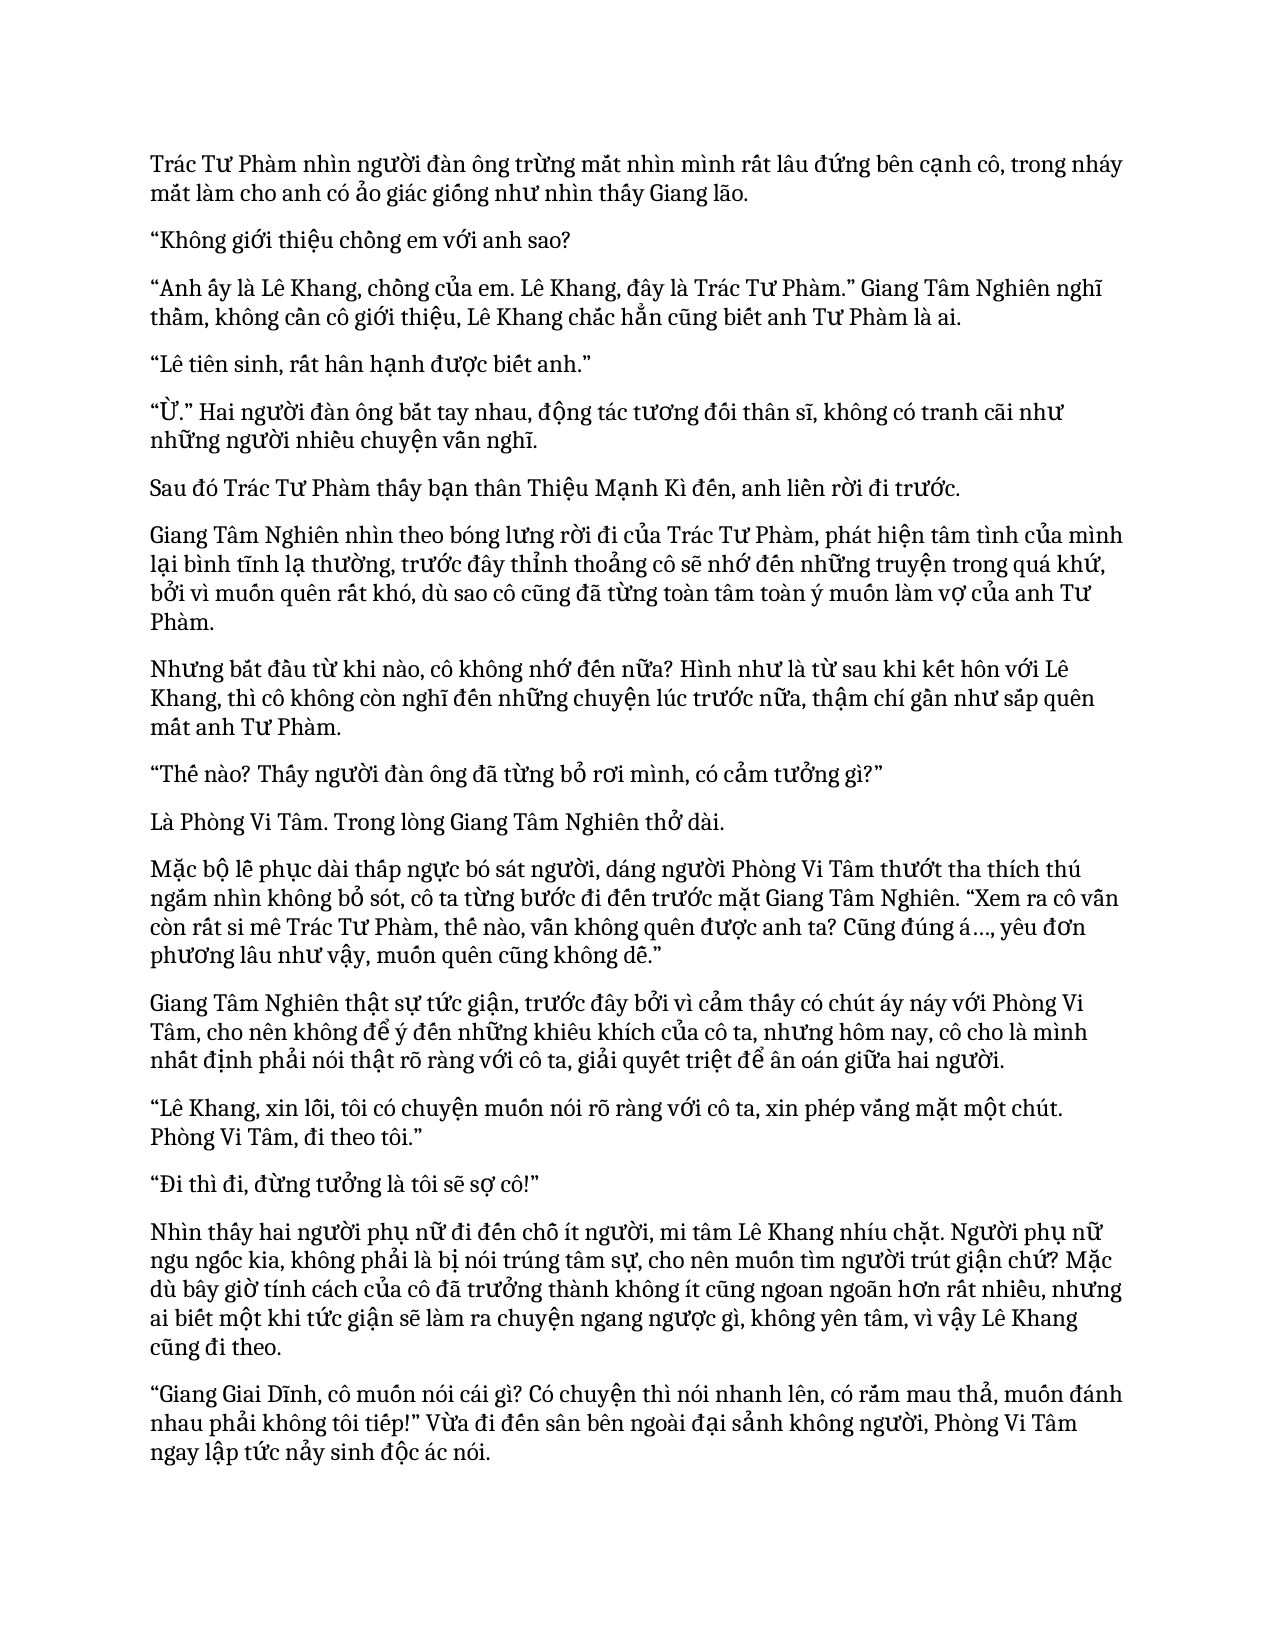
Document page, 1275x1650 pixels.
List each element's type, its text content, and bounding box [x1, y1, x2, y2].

text “Giang Giai Dĩnh, cô muốn nói cái gì? Có chuyện thì nói nhanh lên, có rắm mau thả, muốn đánh nhau phải không tôi tiếp!” Vừa đi đến sân bên ngoài đại sảnh không người, Phòng Vi Tâm ngay lập tức nảy sinh độc ác nói. [150, 1380, 1125, 1466]
text Nhìn thấy hai người phụ nữ đi đến chỗ ít người, mi tâm Lê Khang nhíu chặt. Người phụ nữ ngu ngốc kia, không phải là bị nói trúng tâm sự, cho nên muốn tìm người trút giận chứ? Mặc dù bây giờ tính cách của cô đã trưởng thành không ít cũng ngoan ngoãn hơn rất nhiều, nhưng ai biết một khi tức giận sẽ làm ra chuyện ngang ngược gì, không yên tâm, vì vậy Lê Khang cũng đi theo. [150, 1217, 1125, 1361]
text “Anh ấy là Lê Khang, chồng của em. Lê Khang, đây là Trác Tư Phàm.” Giang Tâm Nghiên nghĩ thầm, không cần cô giới thiệu, Lê Khang chắc hẳn cũng biết anh Tư Phàm là ai. [150, 274, 1125, 331]
text “Lê tiên sinh, rất hân hạnh được biết anh.” [150, 350, 1125, 379]
text Giang Tâm Nghiên nhìn theo bóng lưng rời đi của Trác Tư Phàm, phát hiện tâm tình của mình lại bình tĩnh lạ thường, trước đây thỉnh thoảng cô sẽ nhớ đến những truyện trong quá khứ, bởi vì muốn quên rất khó, dù sao cô cũng đã từng toàn tâm toàn ý muốn làm vợ của anh Tư Phàm. [150, 521, 1125, 636]
text Nhưng bắt đầu từ khi nào, cô không nhớ đến nữa? Hình như là từ sau khi kết hôn với Lê Khang, thì cô không còn nghĩ đến những chuyện lúc trước nữa, thậm chí gần như sắp quên mất anh Tư Phàm. [150, 655, 1125, 741]
text Giang Tâm Nghiên thật sự tức giận, trước đây bởi vì cảm thấy có chút áy náy với Phòng Vi Tâm, cho nên không để ý đến những khiêu khích của cô ta, nhưng hôm nay, cô cho là mình nhất định phải nói thật rõ ràng với cô ta, giải quyết triệt để ân oán giữa hai người. [150, 989, 1125, 1075]
text Sau đó Trác Tư Phàm thấy bạn thân Thiệu Mạnh Kì đến, anh liền rời đi trước. [150, 474, 1125, 502]
text Trác Tư Phàm nhìn người đàn ông trừng mắt nhìn mình rất lâu đứng bên cạnh cô, trong nháy mắt làm cho anh có ảo giác giống như nhìn thấy Giang lão. [150, 150, 1125, 207]
text “Lê Khang, xin lỗi, tôi có chuyện muốn nói rõ ràng với cô ta, xin phép vắng mặt một chút. Phòng Vi Tâm, đi theo tôi.” [150, 1094, 1125, 1151]
text “Ừ.” Hai người đàn ông bắt tay nhau, động tác tương đối thân sĩ, không có tranh cãi như những người nhiều chuyện vẫn nghĩ. [150, 397, 1125, 455]
text “Không giới thiệu chồng em với anh sao? [150, 226, 1125, 255]
text Mặc bộ lễ phục dài thấp ngực bó sát người, dáng người Phòng Vi Tâm thướt tha thích thú ngắm nhìn không bỏ sót, cô ta từng bước đi đến trước mặt Giang Tâm Nghiên. “Xem ra cô vẫn còn rất si mê Trác Tư Phàm, thế nào, vẫn không quên được anh ta? Cũng đúng á…, yêu đơn phương lâu như vậy, muốn quên cũng không dễ.” [150, 855, 1125, 970]
text “Thế nào? Thấy người đàn ông đã từng bỏ rơi mình, có cảm tưởng gì?” [150, 760, 1125, 789]
text “Đi thì đi, đừng tưởng là tôi sẽ sợ cô!” [150, 1170, 1125, 1199]
text Là Phòng Vi Tâm. Trong lòng Giang Tâm Nghiên thở dài. [150, 807, 1125, 836]
